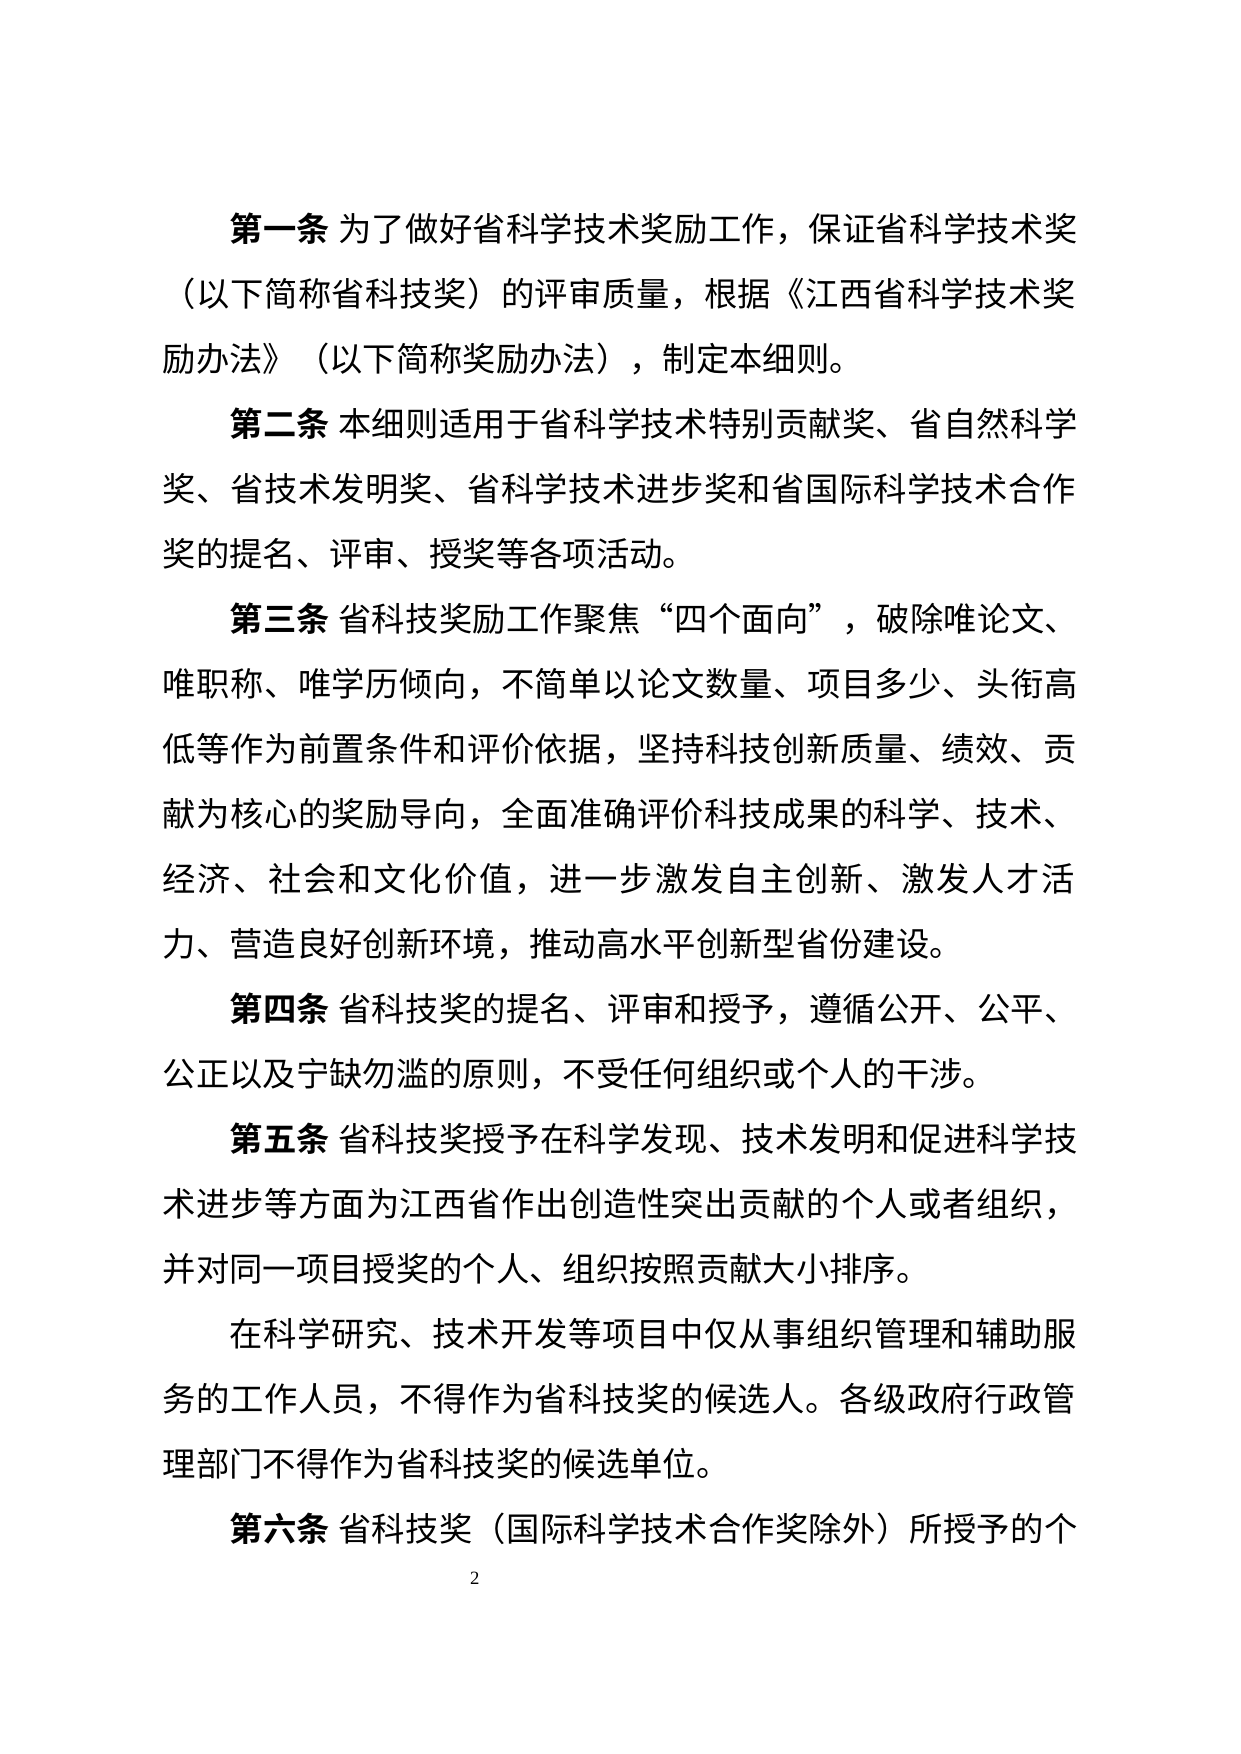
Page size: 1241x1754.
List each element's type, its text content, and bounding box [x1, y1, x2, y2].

text 第五条 省科技奖授予在科学发现、技术发明和促进科学技术进步等方面为江西省作出创造性突出贡献的个人或者组织，并对同一项目授奖的个人、组织按照贡献大小排序。 [162, 1104, 1078, 1299]
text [162, 1494, 1078, 1559]
text 第四条 省科技奖的提名、评审和授予，遵循公开、公平、公正以及宁缺勿滥的原则，不受任何组织或个人的干涉。 [162, 974, 1078, 1104]
text 第二条 本细则适用于省科学技术特别贡献奖、省自然科学奖、省技术发明奖、省科学技术进步奖和省国际科学技术合作奖的提名、评审、授奖等各项活动。 [162, 389, 1078, 584]
text 在科学研究、技术开发等项目中仅从事组织管理和辅助服务的工作人员，不得作为省科技奖的候选人。各级政府行政管理部门不得作为省科技奖的候选单位。 [162, 1299, 1078, 1494]
text 第三条 省科技奖励工作聚焦“四个面向”，破除唯论文、唯职称、唯学历倾向，不简单以论文数量、项目多少、头衔高低等作为前置条件和评价依据，坚持科技创新质量、绩效、贡献为核心的奖励导向，全面准确评价科技成果的科学、技术、经济、社会和文化价值，进一步激发自主创新、激发人才活力、营造良好创新环境，推动高水平创新型省份建设。 [162, 584, 1078, 974]
text 第一条 为了做好省科学技术奖励工作，保证省科学技术奖（以下简称省科技奖）的评审质量，根据《江西省科学技术奖励办法》（以下简称奖励办法），制定本细则。 [162, 194, 1078, 389]
